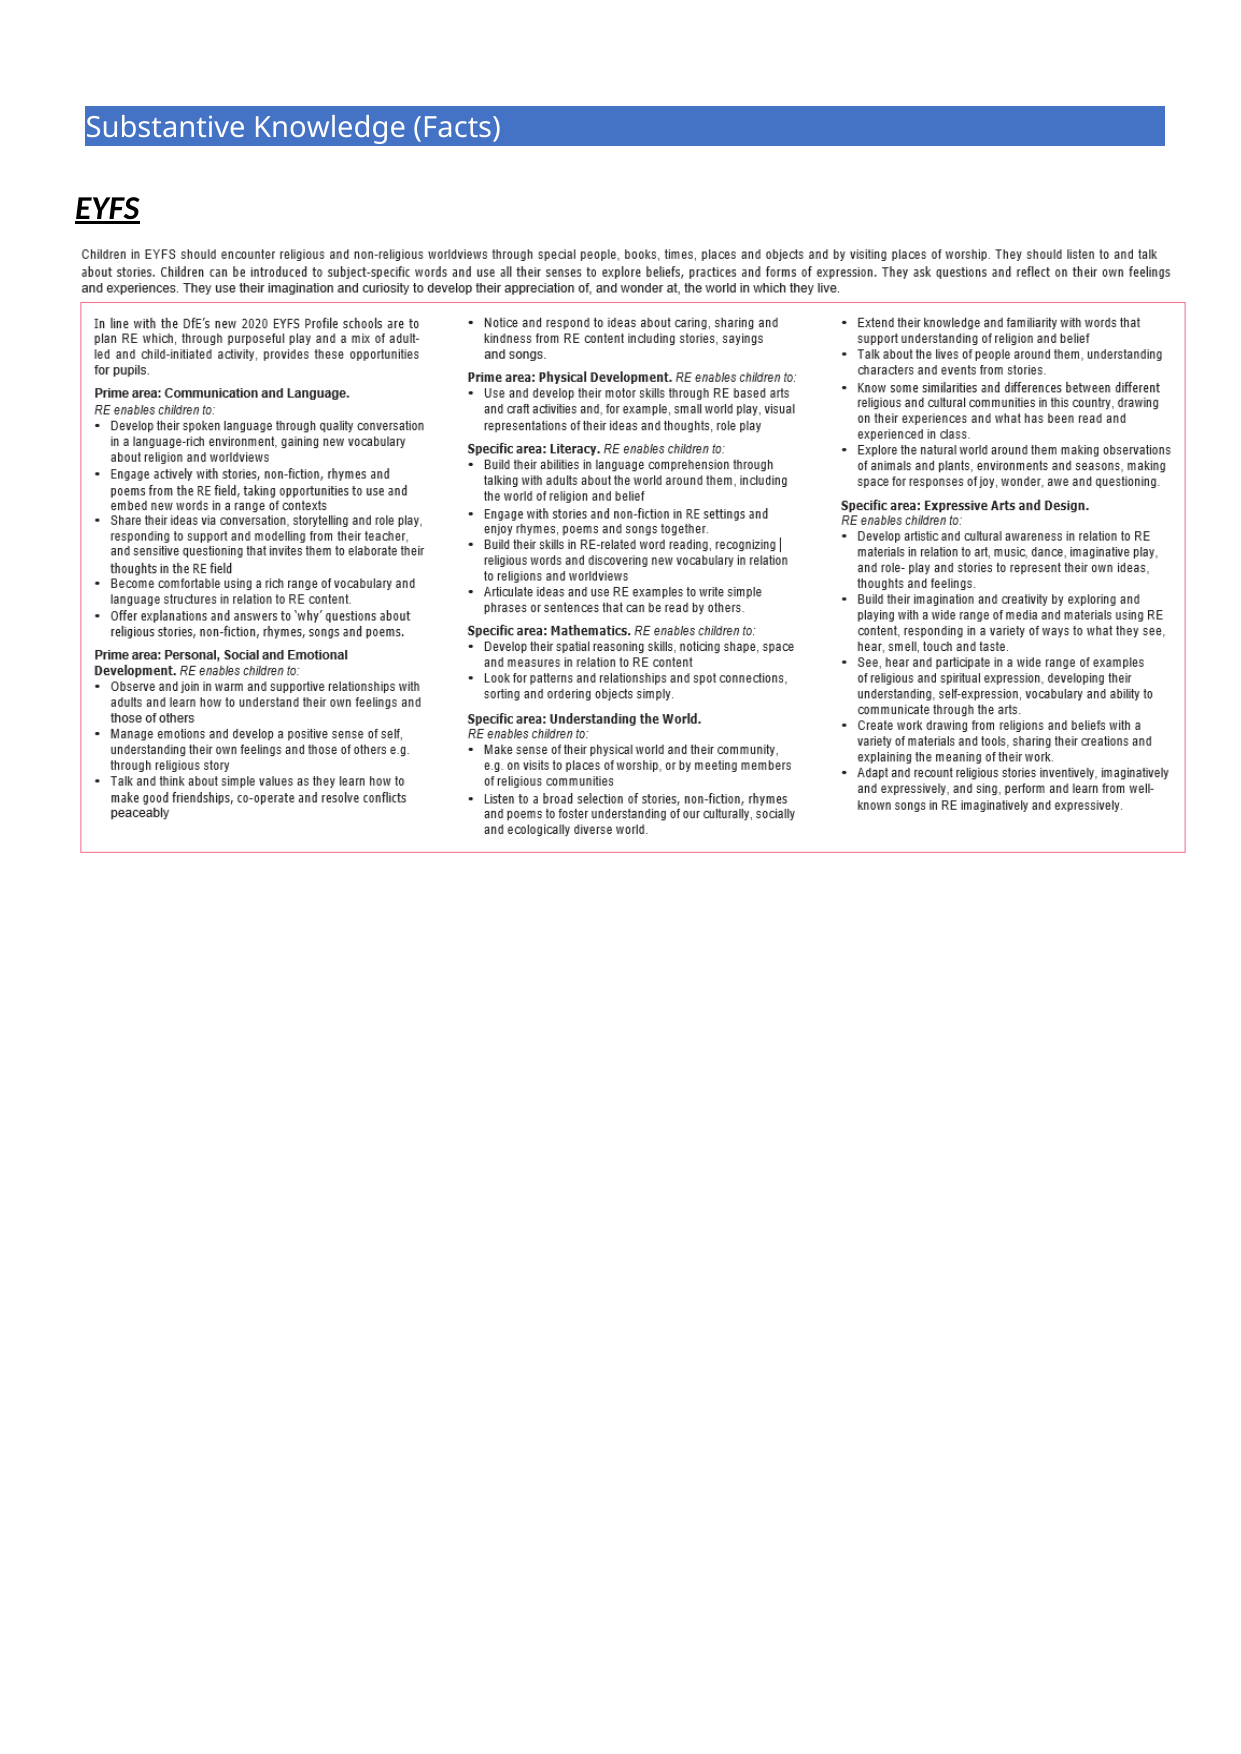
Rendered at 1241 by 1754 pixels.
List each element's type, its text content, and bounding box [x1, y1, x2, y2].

text EYFS [75, 187, 1165, 227]
text Substantive Knowledge (Facts) [85, 106, 1165, 146]
picture [75, 241, 1190, 854]
